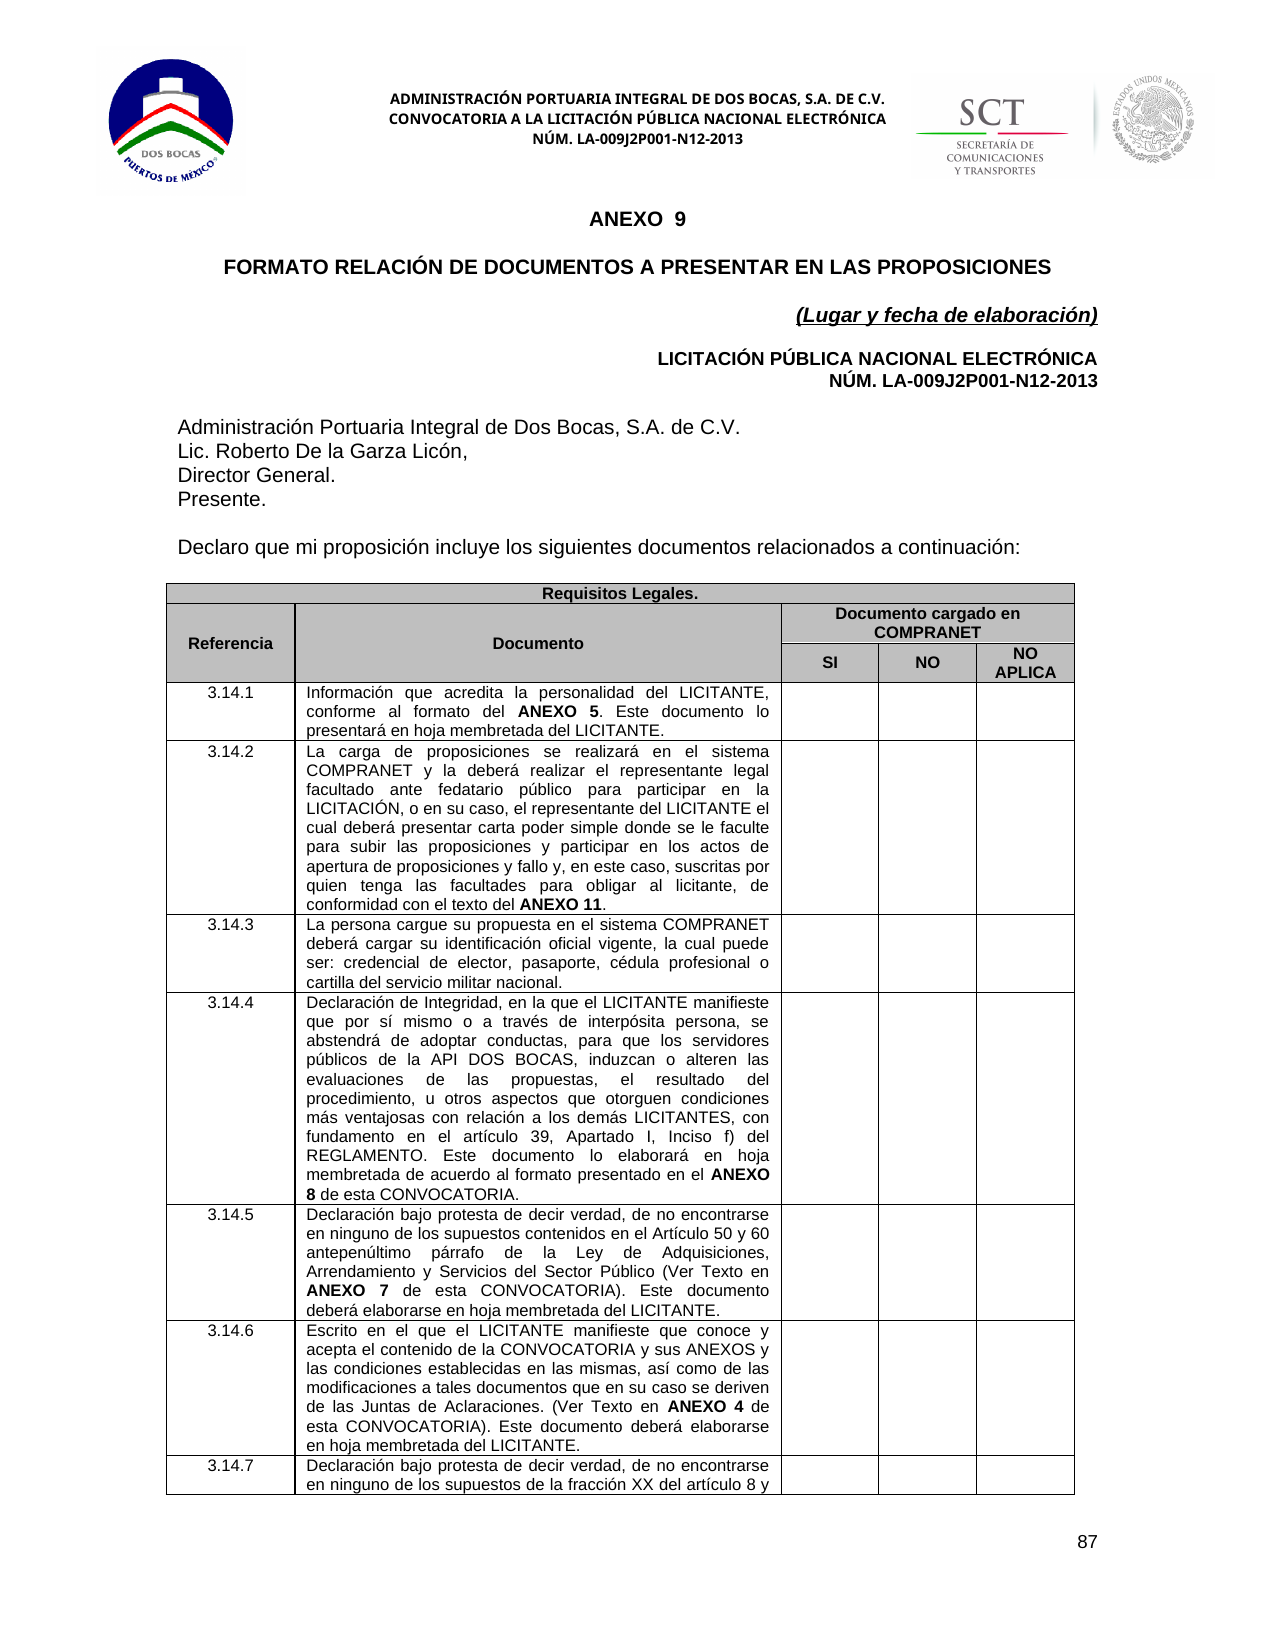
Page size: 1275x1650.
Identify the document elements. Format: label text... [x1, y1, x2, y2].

table_cell La carga de proposiciones se realizará en el sistema COMPRANET y la deberá realizar el representante legal facultado ante fedatario público para participar en la LICITACIÓN, o en su caso, el representante del LICITANTE el cual deberá presentar carta poder simple donde se le faculte para subir las proposiciones y participar en los actos de apertura de proposiciones y fallo y, en este caso, suscritas por quien tenga las facultades para obligar al licitante, de conformidad con el texto del ANEXO 11. [296, 741, 781, 914]
text NÚM. LA-009J2P001-N12-2013 [177, 370, 1098, 391]
table_cell [977, 1321, 1074, 1455]
table_cell [879, 1321, 976, 1455]
table_cell Documento [296, 604, 781, 682]
text Director General. [177, 463, 1098, 487]
table_cell 3.14.6 [167, 1321, 294, 1455]
table_cell [782, 1456, 878, 1494]
text Lic. Roberto De la Garza Licón, [177, 439, 1098, 463]
table_cell [782, 683, 878, 740]
text FORMATO RELACIÓN DE DOCUMENTOS A PRESENTAR EN LAS PROPOSICIONES [177, 255, 1098, 279]
text Administración Portuaria Integral de Dos Bocas, S.A. de C.V. [177, 415, 1098, 439]
table_cell 3.14.3 [167, 915, 294, 992]
table_cell [879, 993, 976, 1203]
table_cell 3.14.2 [167, 741, 294, 914]
text ANEXO 9 [177, 207, 1098, 231]
table_cell [977, 683, 1074, 740]
table_cell [977, 741, 1074, 914]
table_cell [879, 741, 976, 914]
table_cell [879, 1205, 976, 1319]
table_cell [782, 1321, 878, 1455]
table_header Requisitos Legales. [167, 584, 1074, 603]
table_cell Declaración bajo protesta de decir verdad, de no encontrarse en ninguno de los supuestos contenidos en el Artículo 50 y 60 antepenúltimo párrafo de la Ley de Adquisiciones, Arrendamiento y Servicios del Sector Público (Ver Texto en ANEXO 7 de esta CONVOCATORIA). Este documento deberá elaborarse en hoja membretada del LICITANTE. [296, 1205, 781, 1319]
table_cell SI [782, 644, 878, 682]
table_cell Referencia [167, 604, 294, 682]
table_cell [879, 1456, 976, 1494]
table_cell 3.14.4 [167, 993, 294, 1203]
table_cell NO APLICA [977, 644, 1074, 682]
table_cell 3.14.1 [167, 683, 294, 740]
text (Lugar y fecha de elaboración) [177, 303, 1098, 327]
picture [95, 46, 247, 196]
table_cell [977, 915, 1074, 992]
table_cell La persona cargue su propuesta en el sistema COMPRANET deberá cargar su identificación oficial vigente, la cual puede ser: credencial de elector, pasaporte, cédula profesional o cartilla del servicio militar nacional. [296, 915, 781, 992]
picture [911, 73, 1216, 179]
text LICITACIÓN PÚBLICA NACIONAL ELECTRÓNICA [177, 348, 1098, 370]
table_cell [879, 915, 976, 992]
table_cell Declaración de Integridad, en la que el LICITANTE manifieste que por sí mismo o a través de interpósita persona, se abstendrá de adoptar conductas, para que los servidores públicos de la API DOS BOCAS, induzcan o alteren las evaluaciones de las propuestas, el resultado del procedimiento, u otros aspectos que otorguen condiciones más ventajosas con relación a los demás LICITANTES, con fundamento en el artículo 39, Apartado I, Inciso f) del REGLAMENTO. Este documento lo elaborará en hoja membretada de acuerdo al formato presentado en el ANEXO 8 de esta CONVOCATORIA. [296, 993, 781, 1203]
table_cell [977, 993, 1074, 1203]
table_cell [782, 741, 878, 914]
text Declaro que mi proposición incluye los siguientes documentos relacionados a continuación: [177, 535, 1098, 559]
table_cell Información que acredita la personalidad del LICITANTE, conforme al formato del ANEXO 5. Este documento lo presentará en hoja membretada del LICITANTE. [296, 683, 781, 740]
table_cell Escrito en el que el LICITANTE manifieste que conoce y acepta el contenido de la CONVOCATORIA y sus ANEXOS y las condiciones establecidas en las mismas, así como de las modificaciones a tales documentos que en su caso se deriven de las Juntas de Aclaraciones. (Ver Texto en ANEXO 4 de esta CONVOCATORIA). Este documento deberá elaborarse en hoja membretada del LICITANTE. [296, 1321, 781, 1455]
table_cell [977, 1205, 1074, 1319]
table_cell [977, 1456, 1074, 1494]
table_cell 3.14.5 [167, 1205, 294, 1319]
table_cell [782, 993, 878, 1203]
table_cell Documento cargado en COMPRANET [782, 604, 1074, 642]
table_cell [782, 1205, 878, 1319]
table_cell 3.14.7 [167, 1456, 294, 1494]
table_cell NO [879, 644, 976, 682]
table_cell [782, 915, 878, 992]
text Presente. [177, 487, 1098, 511]
table_cell [879, 683, 976, 740]
